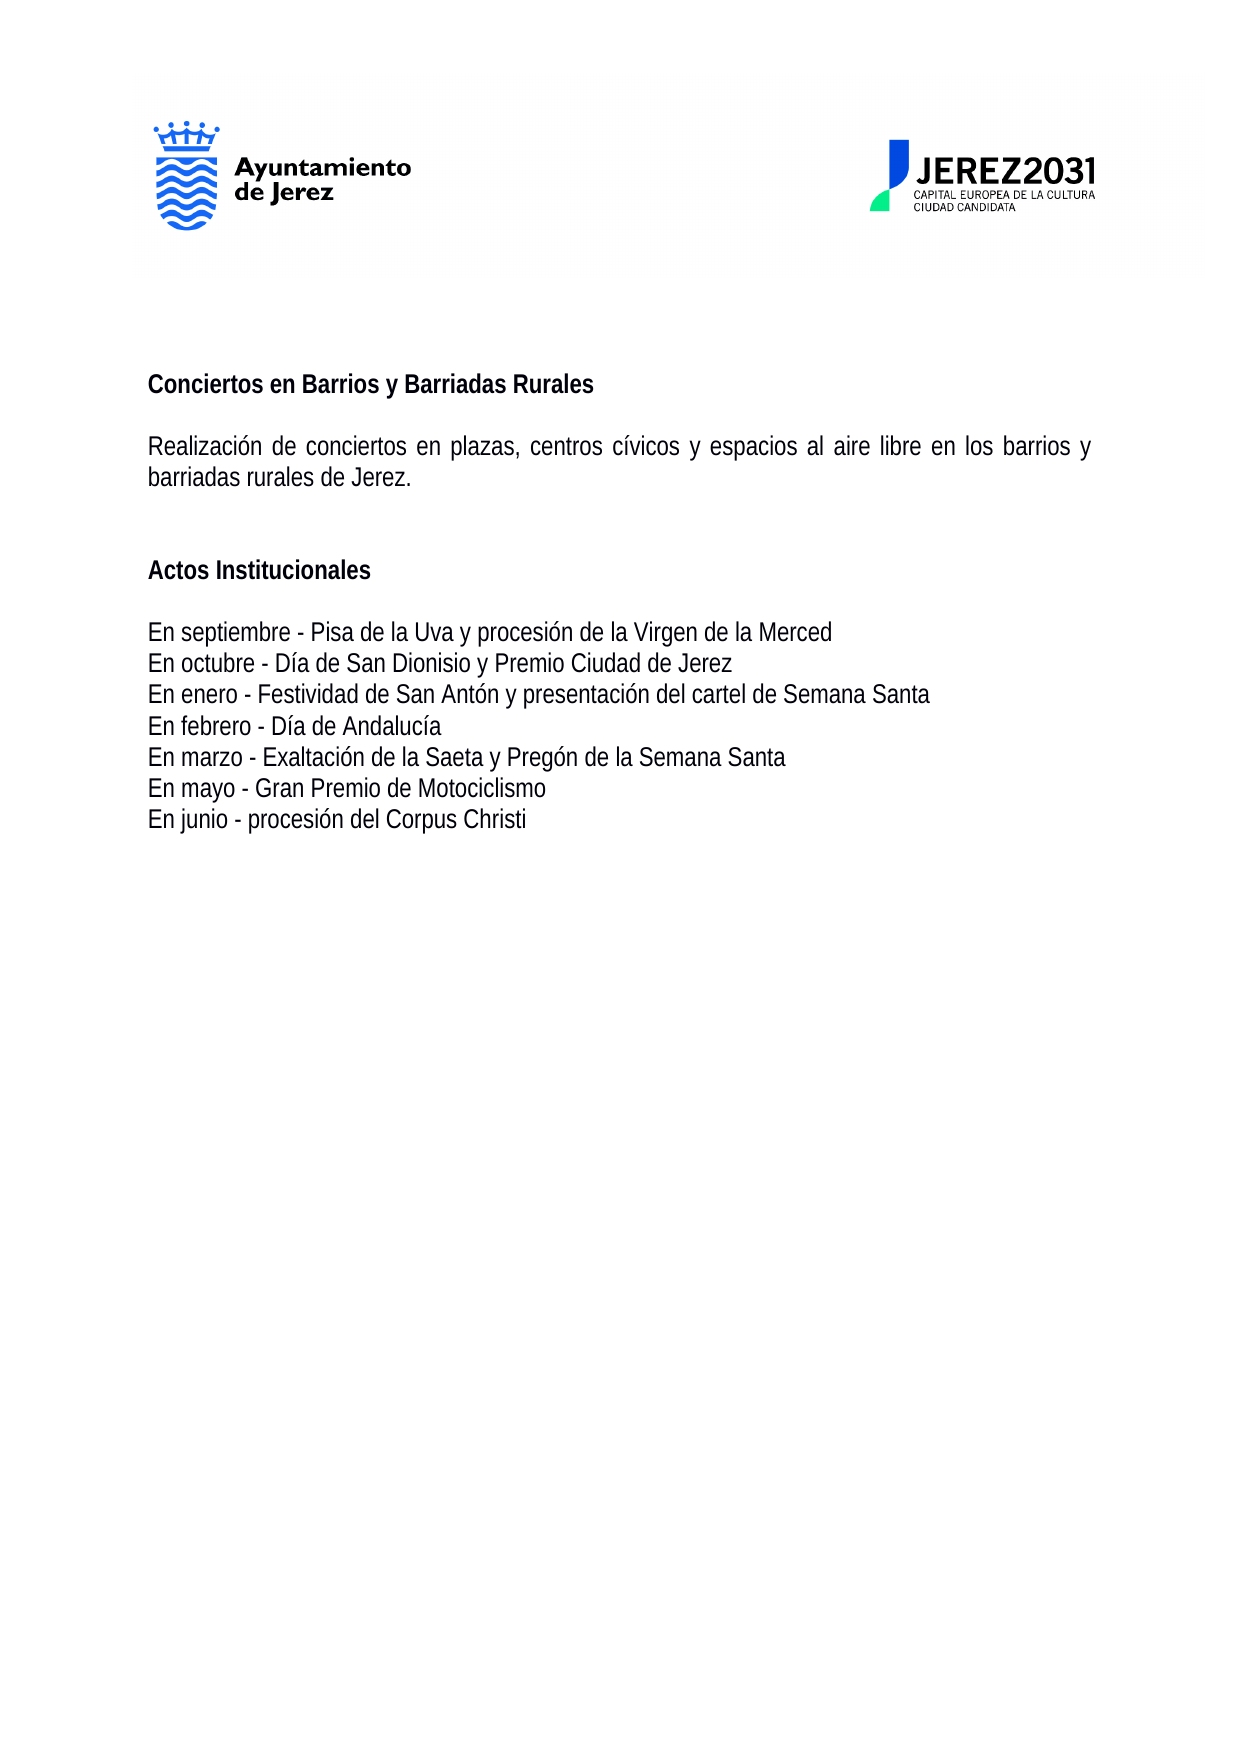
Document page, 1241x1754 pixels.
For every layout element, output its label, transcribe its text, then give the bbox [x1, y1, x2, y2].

text Realización de conciertos en plazas, centros cívicos y espacios al aire libre en los barrios y barriadas rurales de Jerez. [148, 430, 1092, 492]
text En octubre - Día de San Dionisio y Premio Ciudad de Jerez [148, 648, 1092, 679]
picture [132, 73, 1205, 278]
text En septiembre - Pisa de la Uva y procesión de la Virgen de la Merced [148, 617, 1092, 648]
text Actos Institucionales [148, 554, 1092, 586]
text En marzo - Exaltación de la Saeta y Pregón de la Semana Santa [148, 741, 1092, 772]
text Conciertos en Barrios y Barriadas Rurales [148, 368, 1092, 399]
text En enero - Festividad de San Antón y presentación del cartel de Semana Santa [148, 679, 1092, 710]
text En mayo - Gran Premio de Motociclismo [148, 772, 1092, 803]
text En febrero - Día de Andalucía [148, 710, 1092, 741]
text En junio - procesión del Corpus Christi [148, 803, 1092, 834]
